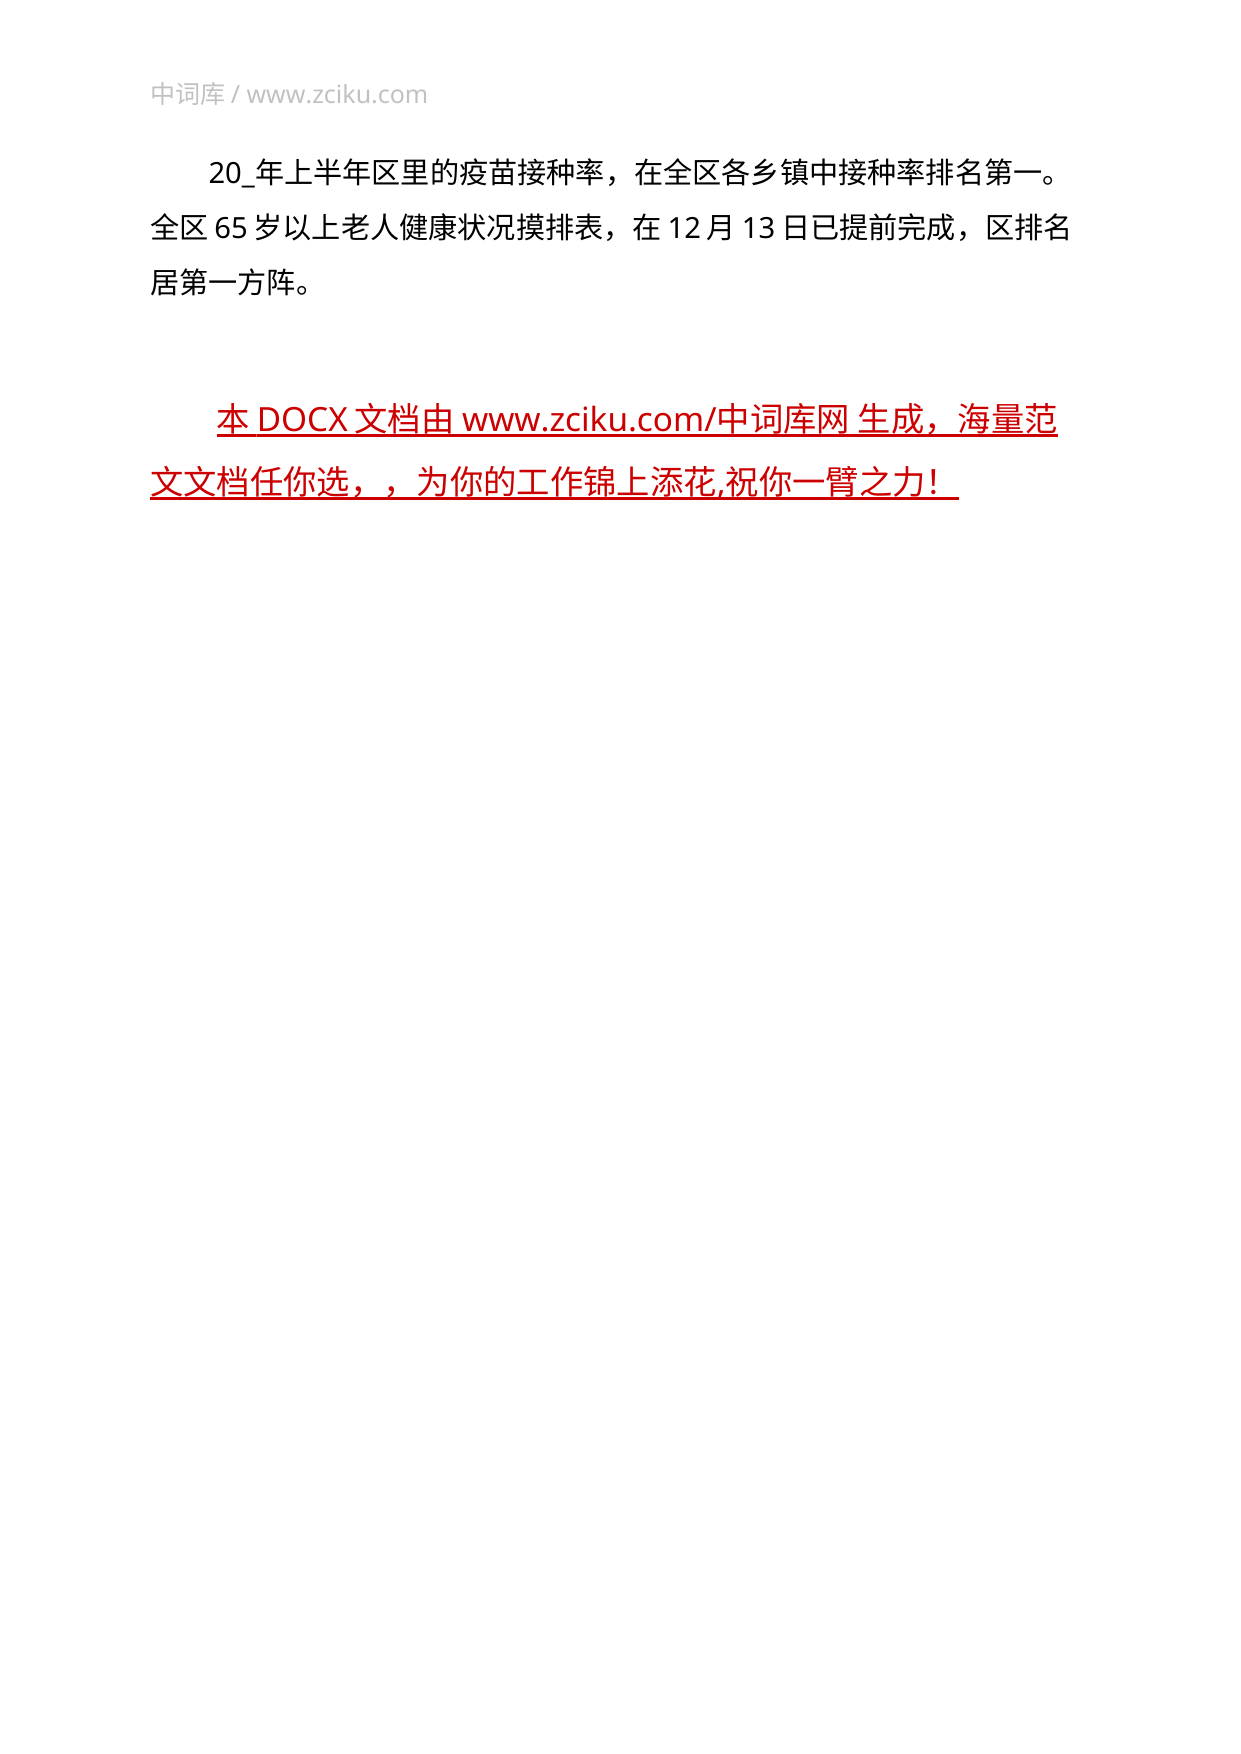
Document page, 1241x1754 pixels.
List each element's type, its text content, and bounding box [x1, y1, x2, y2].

text 本DOCX文档由 www.zciku.com/中词库网 生成，海量范文文档任你选，，为你的工作锦上添花,祝你一臂之力！ [150, 393, 1090, 504]
text 20_年上半年区里的疫苗接种率，在全区各乡镇中接种率排名第一。全区65岁以上老人健康状况摸排表，在12月13日已提前完成，区排名居第一方阵。 [150, 150, 1090, 302]
